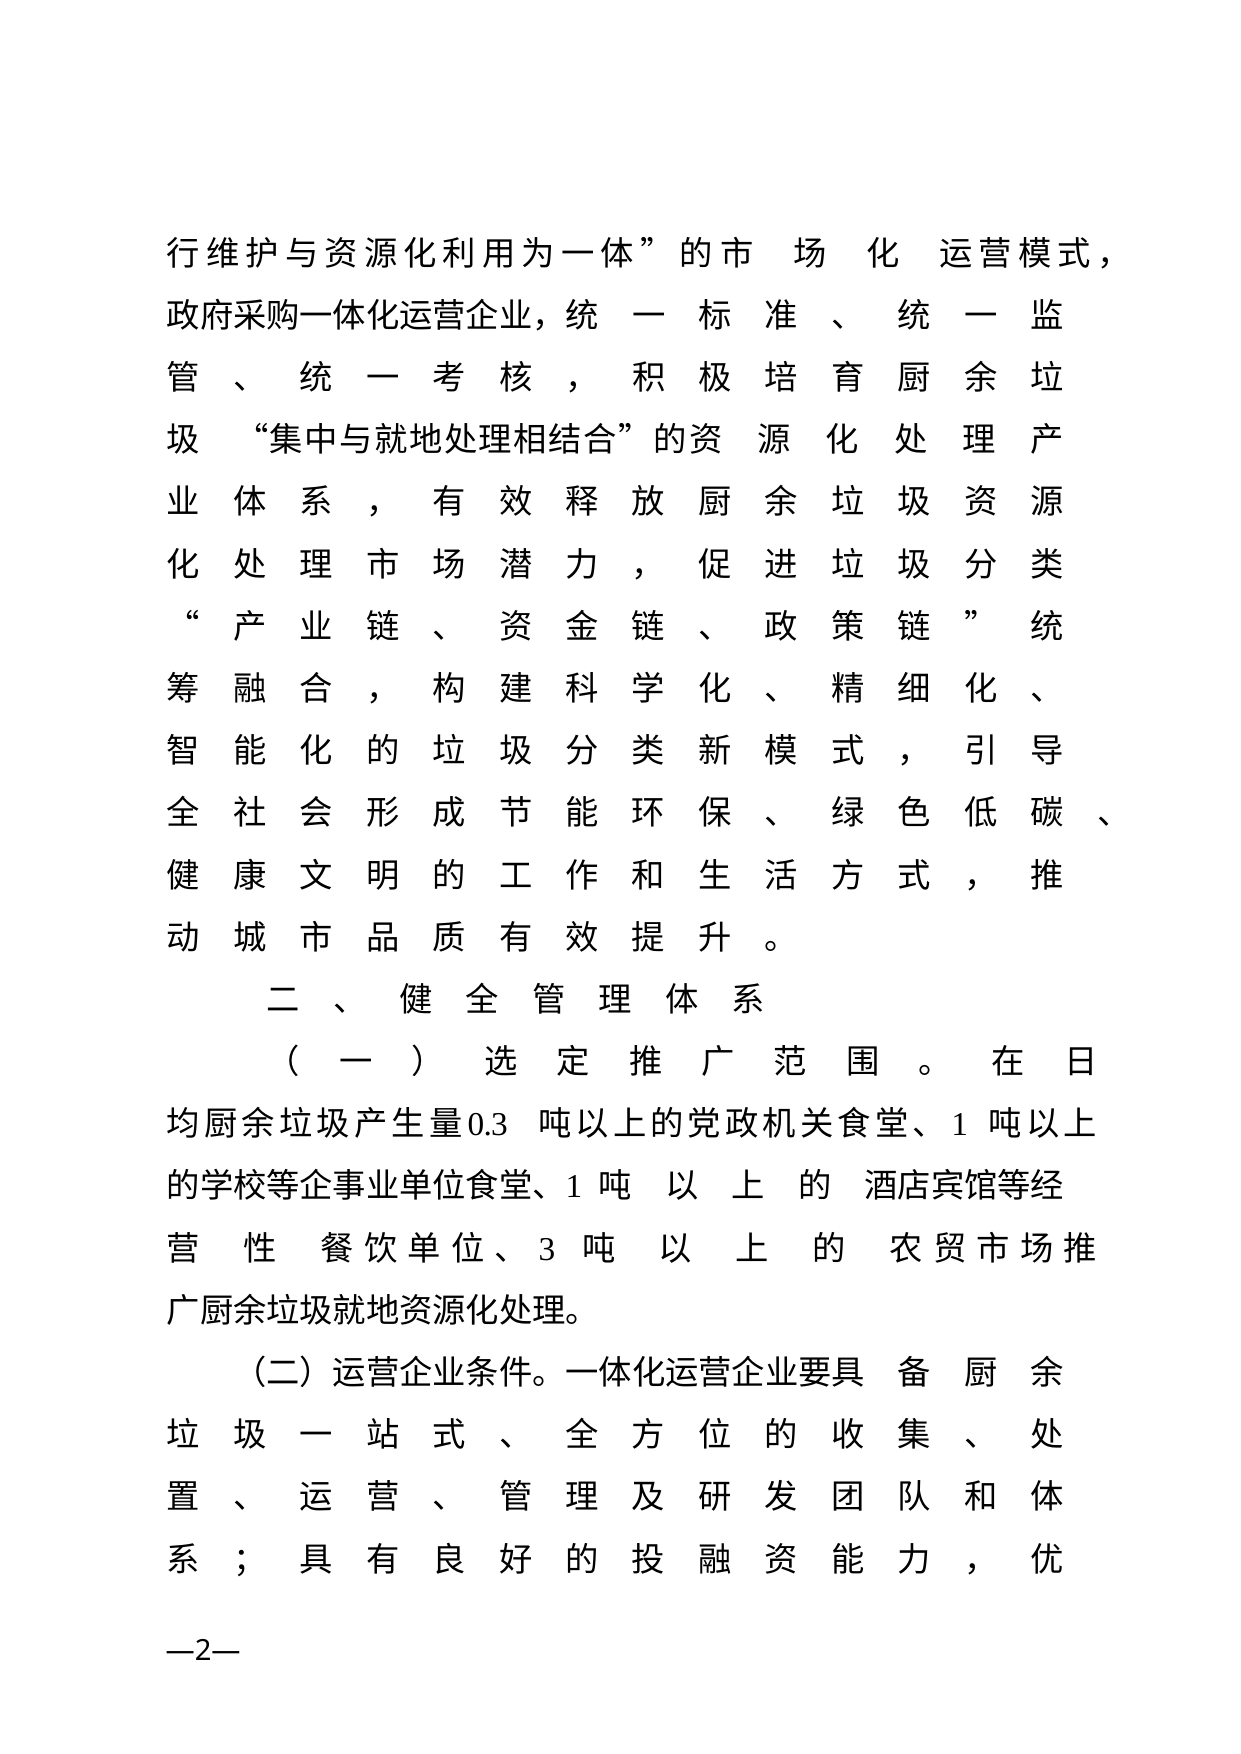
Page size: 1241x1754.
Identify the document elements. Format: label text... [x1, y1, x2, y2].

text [167, 1339, 1097, 1588]
text （一）选定推广范围。在日均厨余垃圾产生量0.3吨以上的党政机关食堂、1吨以上的学校等企事业单位食堂、1吨以上的酒店宾馆等经营性餐饮单位、3吨以上的农贸市场推广厨余垃圾就地资源化处理。 [167, 1028, 1097, 1339]
text 二、健全管理体系 [167, 966, 1097, 1028]
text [167, 219, 1097, 966]
